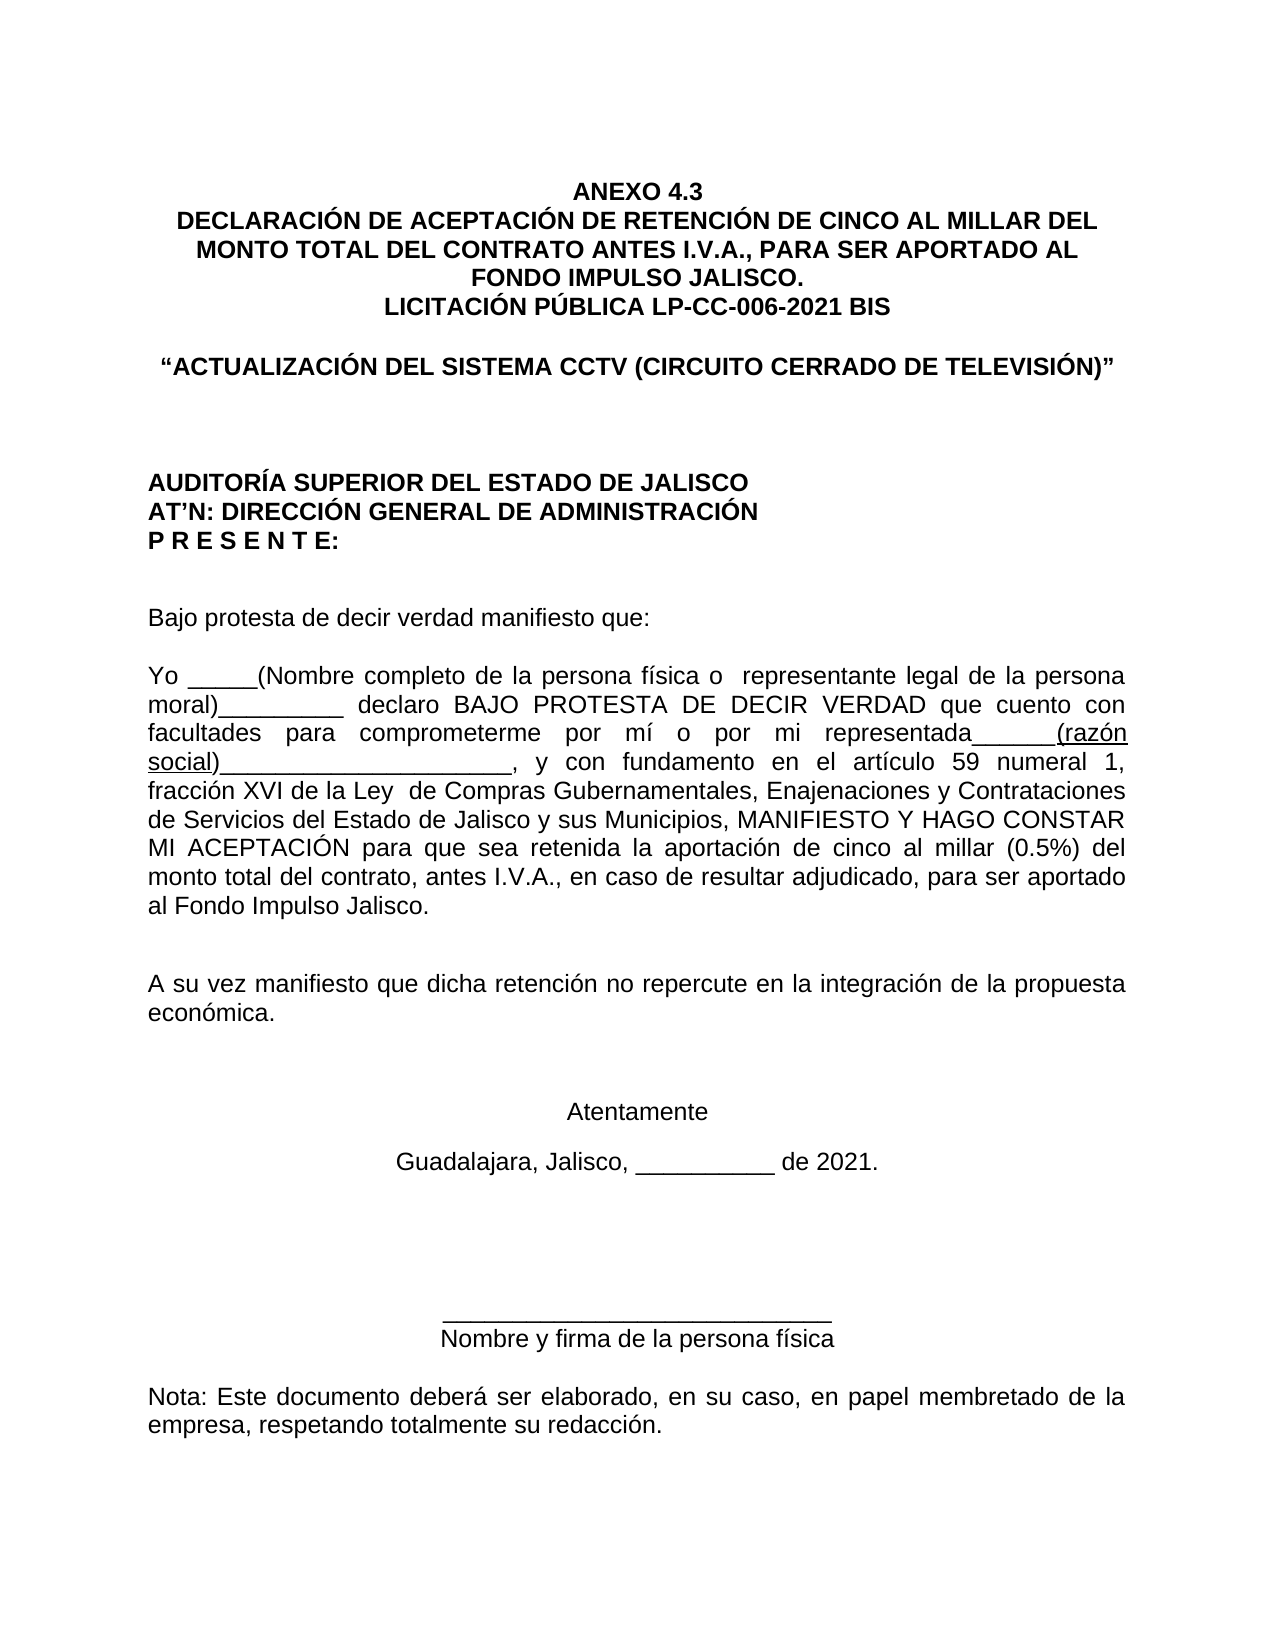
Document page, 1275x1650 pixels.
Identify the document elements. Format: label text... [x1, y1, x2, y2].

text Nombre y firma de la persona física [148, 1324, 1127, 1353]
text Nota: Este documento deberá ser elaborado, en su caso, en papel membretado de la empresa, respetando totalmente su redacción. [148, 1382, 1127, 1439]
text Atentamente [148, 1097, 1127, 1126]
text “ACTUALIZACIÓN DEL SISTEMA CCTV (CIRCUITO CERRADO DE TELEVISIÓN)” [148, 352, 1127, 381]
text ____________________________ [148, 1295, 1127, 1324]
text Bajo protesta de decir verdad manifiesto que: [148, 603, 1127, 632]
text DECLARACIÓN DE ACEPTACIÓN DE RETENCIÓN DE CINCO AL MILLAR DEL MONTO TOTAL DEL CONTRATO ANTES I.V.A., PARA SER APORTADO AL FONDO IMPULSO JALISCO. [148, 206, 1127, 292]
text Guadalajara, Jalisco, __________ de 2021. [148, 1147, 1127, 1175]
text Yo _____(Nombre completo de la persona física o representante legal de la persona moral)_________ declaro BAJO PROTESTA DE DECIR VERDAD que cuento con facultades para comprometerme por mí o por mi representada______(razón social)_____________________, y con fundamento en el artículo 59 numeral 1, fracción XVI de la Ley de Compras Gubernamentales, Enajenaciones y Contrataciones de Servicios del Estado de Jalisco y sus Municipios, MANIFIESTO Y HAGO CONSTAR MI ACEPTACIÓN para que sea retenida la aportación de cinco al millar (0.5%) del monto total del contrato, antes I.V.A., en caso de resultar adjudicado, para ser aportado al Fondo Impulso Jalisco. [148, 661, 1127, 919]
text P R E S E N T E: [148, 526, 1127, 554]
text ANEXO 4.3 [148, 177, 1127, 206]
text LICITACIÓN PÚBLICA LP-CC-006-2021 BIS [148, 292, 1127, 321]
text AUDITORÍA SUPERIOR DEL ESTADO DE JALISCO [148, 468, 1127, 497]
text AT’N: DIRECCIÓN GENERAL DE ADMINISTRACIÓN [148, 497, 1127, 526]
text A su vez manifiesto que dicha retención no repercute en la integración de la propuesta económica. [148, 969, 1127, 1027]
